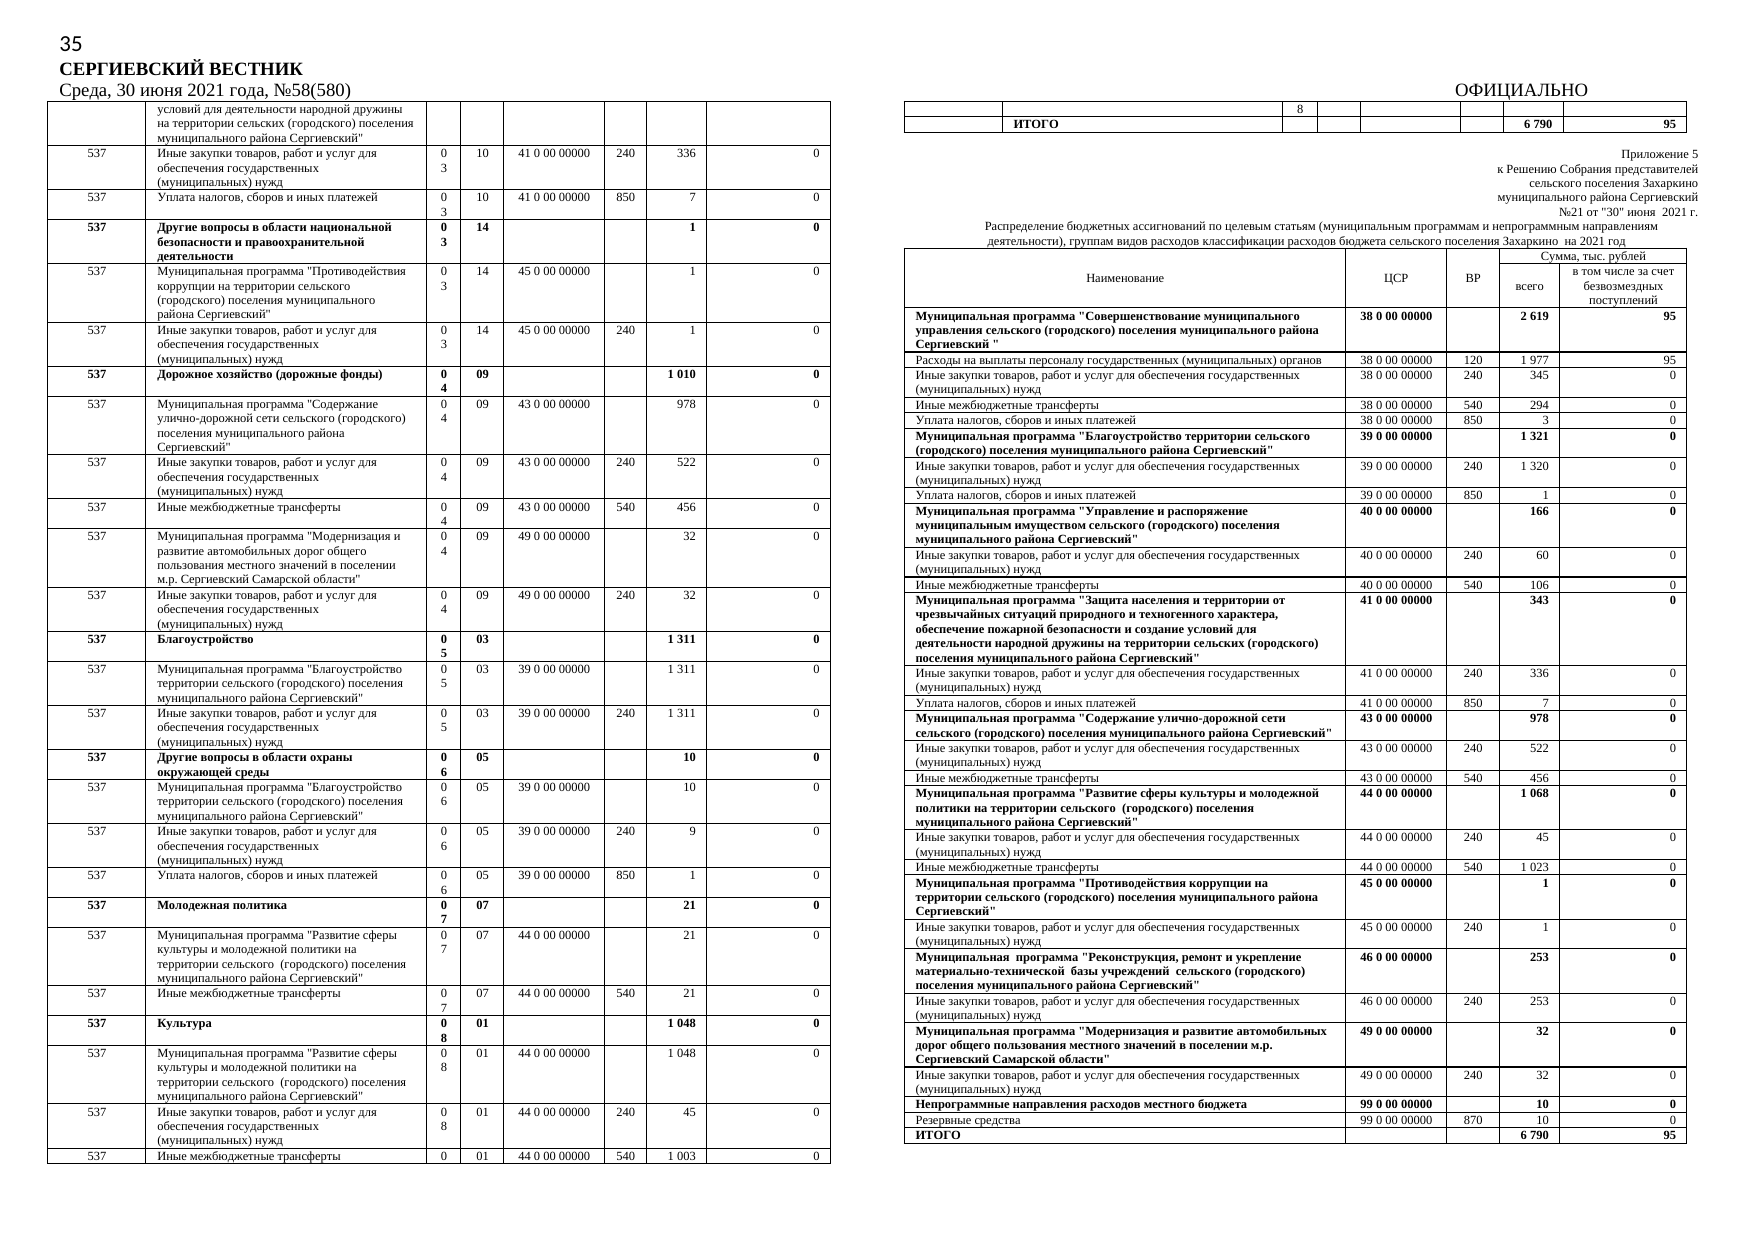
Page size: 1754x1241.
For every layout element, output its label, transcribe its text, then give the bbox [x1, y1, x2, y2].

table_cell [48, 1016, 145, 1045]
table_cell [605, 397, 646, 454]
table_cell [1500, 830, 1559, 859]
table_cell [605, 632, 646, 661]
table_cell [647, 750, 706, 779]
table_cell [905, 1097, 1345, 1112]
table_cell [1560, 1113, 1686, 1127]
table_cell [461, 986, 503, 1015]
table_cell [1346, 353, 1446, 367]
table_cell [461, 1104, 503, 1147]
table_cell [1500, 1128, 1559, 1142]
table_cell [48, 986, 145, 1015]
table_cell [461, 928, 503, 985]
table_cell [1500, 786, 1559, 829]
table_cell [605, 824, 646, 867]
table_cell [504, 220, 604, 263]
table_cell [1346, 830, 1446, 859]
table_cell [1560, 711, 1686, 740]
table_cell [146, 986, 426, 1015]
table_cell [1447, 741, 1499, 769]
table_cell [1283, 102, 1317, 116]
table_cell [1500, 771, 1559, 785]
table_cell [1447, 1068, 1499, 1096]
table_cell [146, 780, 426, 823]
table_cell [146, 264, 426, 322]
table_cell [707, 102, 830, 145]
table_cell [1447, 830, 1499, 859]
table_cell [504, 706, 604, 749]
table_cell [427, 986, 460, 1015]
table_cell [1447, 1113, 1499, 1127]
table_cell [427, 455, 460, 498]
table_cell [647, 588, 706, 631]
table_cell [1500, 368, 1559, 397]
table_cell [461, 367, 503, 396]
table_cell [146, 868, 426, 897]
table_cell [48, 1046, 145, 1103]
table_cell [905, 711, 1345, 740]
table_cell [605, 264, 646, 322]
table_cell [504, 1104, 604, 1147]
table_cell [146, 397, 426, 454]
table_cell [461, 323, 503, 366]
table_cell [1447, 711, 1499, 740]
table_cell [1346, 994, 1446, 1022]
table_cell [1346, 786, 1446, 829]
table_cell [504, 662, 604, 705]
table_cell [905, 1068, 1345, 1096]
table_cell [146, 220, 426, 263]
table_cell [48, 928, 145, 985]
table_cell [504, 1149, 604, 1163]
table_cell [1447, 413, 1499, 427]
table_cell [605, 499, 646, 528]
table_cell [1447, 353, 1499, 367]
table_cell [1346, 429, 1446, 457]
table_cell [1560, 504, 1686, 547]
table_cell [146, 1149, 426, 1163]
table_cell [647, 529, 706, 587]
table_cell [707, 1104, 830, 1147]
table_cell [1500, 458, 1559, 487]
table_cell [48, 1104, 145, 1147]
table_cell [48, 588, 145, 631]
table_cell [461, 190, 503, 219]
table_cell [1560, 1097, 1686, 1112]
text сельского поселения Захаркино [915, 176, 1698, 190]
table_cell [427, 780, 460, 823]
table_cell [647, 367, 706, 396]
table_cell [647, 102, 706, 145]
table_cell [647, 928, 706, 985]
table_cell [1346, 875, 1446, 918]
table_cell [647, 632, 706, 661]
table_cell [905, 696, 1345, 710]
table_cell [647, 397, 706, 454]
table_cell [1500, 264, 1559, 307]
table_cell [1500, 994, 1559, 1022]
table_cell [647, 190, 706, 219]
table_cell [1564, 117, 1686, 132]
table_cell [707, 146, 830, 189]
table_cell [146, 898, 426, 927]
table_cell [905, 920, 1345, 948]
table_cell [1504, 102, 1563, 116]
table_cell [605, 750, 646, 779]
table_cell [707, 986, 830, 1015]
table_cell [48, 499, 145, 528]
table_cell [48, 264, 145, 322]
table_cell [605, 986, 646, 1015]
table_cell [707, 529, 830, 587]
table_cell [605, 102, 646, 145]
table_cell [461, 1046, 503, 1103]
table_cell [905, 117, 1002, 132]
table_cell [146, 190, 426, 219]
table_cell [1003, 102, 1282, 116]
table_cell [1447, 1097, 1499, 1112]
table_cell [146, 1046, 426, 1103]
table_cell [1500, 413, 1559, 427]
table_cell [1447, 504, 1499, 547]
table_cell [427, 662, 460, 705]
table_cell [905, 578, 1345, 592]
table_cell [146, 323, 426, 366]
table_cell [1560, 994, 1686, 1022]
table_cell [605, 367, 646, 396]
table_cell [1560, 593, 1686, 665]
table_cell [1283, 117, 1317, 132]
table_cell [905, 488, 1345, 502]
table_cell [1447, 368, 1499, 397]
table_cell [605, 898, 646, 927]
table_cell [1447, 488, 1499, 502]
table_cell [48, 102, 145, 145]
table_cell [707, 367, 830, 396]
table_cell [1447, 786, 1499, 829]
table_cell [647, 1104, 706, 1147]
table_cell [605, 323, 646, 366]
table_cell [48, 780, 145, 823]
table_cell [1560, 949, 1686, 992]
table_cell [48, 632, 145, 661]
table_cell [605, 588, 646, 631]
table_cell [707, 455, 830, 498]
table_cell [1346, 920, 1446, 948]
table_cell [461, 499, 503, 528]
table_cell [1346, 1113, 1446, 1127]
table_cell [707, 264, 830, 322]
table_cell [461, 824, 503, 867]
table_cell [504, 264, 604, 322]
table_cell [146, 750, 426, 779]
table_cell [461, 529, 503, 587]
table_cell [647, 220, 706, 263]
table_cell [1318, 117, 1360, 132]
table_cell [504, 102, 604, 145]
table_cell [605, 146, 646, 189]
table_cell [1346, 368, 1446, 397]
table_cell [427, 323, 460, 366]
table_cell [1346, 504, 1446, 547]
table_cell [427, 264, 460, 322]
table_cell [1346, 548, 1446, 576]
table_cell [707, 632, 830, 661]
text №21 от "30" июня 2021 г. [915, 204, 1698, 219]
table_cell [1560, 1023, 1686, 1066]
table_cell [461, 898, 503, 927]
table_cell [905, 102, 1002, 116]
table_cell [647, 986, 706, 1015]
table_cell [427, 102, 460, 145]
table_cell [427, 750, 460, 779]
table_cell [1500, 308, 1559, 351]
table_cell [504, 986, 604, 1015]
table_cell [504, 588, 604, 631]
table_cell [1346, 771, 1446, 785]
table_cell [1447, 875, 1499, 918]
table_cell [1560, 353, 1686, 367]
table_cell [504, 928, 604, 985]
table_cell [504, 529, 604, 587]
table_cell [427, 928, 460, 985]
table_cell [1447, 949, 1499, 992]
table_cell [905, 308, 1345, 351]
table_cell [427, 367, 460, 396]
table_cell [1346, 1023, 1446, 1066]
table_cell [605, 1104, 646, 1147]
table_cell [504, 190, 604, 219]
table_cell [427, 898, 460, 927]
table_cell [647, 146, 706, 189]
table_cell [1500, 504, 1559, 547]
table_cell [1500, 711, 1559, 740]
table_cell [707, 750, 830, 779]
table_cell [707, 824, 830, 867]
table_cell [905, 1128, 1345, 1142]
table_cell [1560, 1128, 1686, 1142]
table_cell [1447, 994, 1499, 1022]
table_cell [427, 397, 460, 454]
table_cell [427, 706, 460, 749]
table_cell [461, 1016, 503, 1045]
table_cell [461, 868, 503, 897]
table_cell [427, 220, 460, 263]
text Распределение бюджетных ассигнований по целевым статьям (муниципальным программам и непрограммным направлениям деятельности), группам видов расходов классификации расходов бюджета сельского поселения Захаркино на 2021 год [915, 219, 1698, 248]
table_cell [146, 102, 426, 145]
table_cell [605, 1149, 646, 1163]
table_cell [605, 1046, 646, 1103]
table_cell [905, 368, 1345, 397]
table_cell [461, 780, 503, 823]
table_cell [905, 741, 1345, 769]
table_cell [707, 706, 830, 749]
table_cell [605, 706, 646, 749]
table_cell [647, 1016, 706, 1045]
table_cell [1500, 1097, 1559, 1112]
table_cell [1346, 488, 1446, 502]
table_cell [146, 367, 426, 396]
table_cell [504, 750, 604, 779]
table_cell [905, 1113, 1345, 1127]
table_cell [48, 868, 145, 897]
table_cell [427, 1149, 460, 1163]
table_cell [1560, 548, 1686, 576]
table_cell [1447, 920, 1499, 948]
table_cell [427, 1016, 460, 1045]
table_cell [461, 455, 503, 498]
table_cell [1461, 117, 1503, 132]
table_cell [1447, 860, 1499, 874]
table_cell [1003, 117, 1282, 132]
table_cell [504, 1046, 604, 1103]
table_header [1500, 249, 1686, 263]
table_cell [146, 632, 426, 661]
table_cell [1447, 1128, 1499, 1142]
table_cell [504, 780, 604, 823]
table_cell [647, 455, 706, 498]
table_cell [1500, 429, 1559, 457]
text к Решению Собрания представителей [915, 161, 1698, 176]
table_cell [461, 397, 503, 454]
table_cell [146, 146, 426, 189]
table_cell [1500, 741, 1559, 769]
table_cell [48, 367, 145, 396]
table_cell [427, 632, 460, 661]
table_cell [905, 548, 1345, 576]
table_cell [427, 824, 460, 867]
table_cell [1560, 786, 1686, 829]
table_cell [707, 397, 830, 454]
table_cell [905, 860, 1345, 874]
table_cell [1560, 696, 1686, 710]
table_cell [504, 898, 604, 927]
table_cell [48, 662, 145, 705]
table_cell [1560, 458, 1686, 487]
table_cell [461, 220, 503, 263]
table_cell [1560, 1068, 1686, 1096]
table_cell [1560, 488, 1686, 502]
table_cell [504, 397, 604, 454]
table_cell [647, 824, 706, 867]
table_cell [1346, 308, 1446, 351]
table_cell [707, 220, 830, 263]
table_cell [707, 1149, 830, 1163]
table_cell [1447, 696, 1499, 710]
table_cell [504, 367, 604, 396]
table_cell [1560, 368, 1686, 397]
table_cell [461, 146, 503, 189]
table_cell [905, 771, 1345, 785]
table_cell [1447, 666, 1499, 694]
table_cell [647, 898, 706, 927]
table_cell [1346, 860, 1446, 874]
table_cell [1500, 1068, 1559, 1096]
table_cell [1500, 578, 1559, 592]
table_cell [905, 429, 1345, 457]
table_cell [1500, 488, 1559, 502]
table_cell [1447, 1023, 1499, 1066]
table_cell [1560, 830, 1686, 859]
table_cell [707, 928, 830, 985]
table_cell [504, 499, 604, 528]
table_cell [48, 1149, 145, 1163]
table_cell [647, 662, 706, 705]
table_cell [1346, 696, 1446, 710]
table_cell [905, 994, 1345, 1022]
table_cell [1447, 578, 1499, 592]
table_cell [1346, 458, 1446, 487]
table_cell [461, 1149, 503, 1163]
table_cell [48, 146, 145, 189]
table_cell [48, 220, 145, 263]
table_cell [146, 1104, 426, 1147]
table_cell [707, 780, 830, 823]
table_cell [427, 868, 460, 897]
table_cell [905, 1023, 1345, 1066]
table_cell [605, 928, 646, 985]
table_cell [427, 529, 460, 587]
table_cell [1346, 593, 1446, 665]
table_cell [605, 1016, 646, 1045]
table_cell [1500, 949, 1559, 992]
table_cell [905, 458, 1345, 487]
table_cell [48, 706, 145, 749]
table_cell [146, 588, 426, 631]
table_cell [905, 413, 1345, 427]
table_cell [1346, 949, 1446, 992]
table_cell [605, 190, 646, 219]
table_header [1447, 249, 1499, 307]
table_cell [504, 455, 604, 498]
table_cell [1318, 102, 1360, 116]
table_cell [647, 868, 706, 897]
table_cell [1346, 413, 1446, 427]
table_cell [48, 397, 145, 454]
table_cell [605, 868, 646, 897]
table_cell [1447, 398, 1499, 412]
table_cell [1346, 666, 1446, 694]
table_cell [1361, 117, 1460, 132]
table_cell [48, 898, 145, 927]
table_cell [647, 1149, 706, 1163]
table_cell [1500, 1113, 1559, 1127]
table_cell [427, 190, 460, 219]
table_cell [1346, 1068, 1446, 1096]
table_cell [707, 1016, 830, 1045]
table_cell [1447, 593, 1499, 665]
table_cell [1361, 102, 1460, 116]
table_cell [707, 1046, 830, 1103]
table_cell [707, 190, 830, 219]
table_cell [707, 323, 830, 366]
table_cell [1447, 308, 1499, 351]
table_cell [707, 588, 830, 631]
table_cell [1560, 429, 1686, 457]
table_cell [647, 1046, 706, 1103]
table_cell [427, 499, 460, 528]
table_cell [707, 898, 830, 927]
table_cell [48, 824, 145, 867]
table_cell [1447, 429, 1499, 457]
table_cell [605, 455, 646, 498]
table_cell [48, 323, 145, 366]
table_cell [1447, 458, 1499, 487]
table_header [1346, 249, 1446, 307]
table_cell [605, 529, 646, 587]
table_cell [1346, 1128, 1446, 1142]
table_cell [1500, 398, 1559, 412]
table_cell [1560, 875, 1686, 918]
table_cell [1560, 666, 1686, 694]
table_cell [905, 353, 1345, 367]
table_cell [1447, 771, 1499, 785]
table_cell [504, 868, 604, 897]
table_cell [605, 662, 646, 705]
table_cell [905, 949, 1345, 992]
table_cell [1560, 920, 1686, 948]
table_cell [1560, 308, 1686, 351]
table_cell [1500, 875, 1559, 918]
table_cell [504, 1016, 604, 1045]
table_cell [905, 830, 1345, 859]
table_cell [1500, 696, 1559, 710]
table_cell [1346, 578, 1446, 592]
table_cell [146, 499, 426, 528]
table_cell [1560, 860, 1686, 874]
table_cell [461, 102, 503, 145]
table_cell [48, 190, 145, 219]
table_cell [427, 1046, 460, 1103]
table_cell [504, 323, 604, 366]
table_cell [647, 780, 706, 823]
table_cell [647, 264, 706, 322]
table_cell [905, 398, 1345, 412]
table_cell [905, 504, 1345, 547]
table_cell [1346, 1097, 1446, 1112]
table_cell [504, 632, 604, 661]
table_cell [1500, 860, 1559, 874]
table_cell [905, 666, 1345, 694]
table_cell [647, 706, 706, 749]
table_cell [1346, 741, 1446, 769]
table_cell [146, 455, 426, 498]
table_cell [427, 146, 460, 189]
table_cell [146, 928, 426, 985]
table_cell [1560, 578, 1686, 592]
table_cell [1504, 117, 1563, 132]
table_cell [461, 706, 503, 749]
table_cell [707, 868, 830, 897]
text Приложение 5 [915, 147, 1698, 161]
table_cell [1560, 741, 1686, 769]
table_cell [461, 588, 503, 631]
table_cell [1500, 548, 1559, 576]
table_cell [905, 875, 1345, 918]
text муниципального района Сергиевский [915, 190, 1698, 204]
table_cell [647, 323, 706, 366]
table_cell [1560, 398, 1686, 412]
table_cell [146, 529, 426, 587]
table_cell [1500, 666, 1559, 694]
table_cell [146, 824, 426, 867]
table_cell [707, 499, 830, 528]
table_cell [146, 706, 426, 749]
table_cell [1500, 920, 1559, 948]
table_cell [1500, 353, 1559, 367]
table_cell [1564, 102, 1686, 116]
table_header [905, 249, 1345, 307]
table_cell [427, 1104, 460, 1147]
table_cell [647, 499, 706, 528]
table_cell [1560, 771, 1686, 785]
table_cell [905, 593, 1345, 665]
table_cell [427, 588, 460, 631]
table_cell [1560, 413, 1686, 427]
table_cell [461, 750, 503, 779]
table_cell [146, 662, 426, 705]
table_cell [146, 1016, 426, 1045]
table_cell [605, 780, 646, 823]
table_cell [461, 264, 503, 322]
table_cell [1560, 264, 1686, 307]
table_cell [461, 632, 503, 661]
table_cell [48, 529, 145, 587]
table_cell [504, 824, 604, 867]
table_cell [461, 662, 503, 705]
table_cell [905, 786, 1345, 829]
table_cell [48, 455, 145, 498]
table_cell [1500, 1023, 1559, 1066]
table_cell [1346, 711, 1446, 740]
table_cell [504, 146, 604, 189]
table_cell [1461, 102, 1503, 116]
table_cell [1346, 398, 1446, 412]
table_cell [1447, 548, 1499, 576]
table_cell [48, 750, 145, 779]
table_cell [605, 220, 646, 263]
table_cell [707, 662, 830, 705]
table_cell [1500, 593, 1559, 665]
